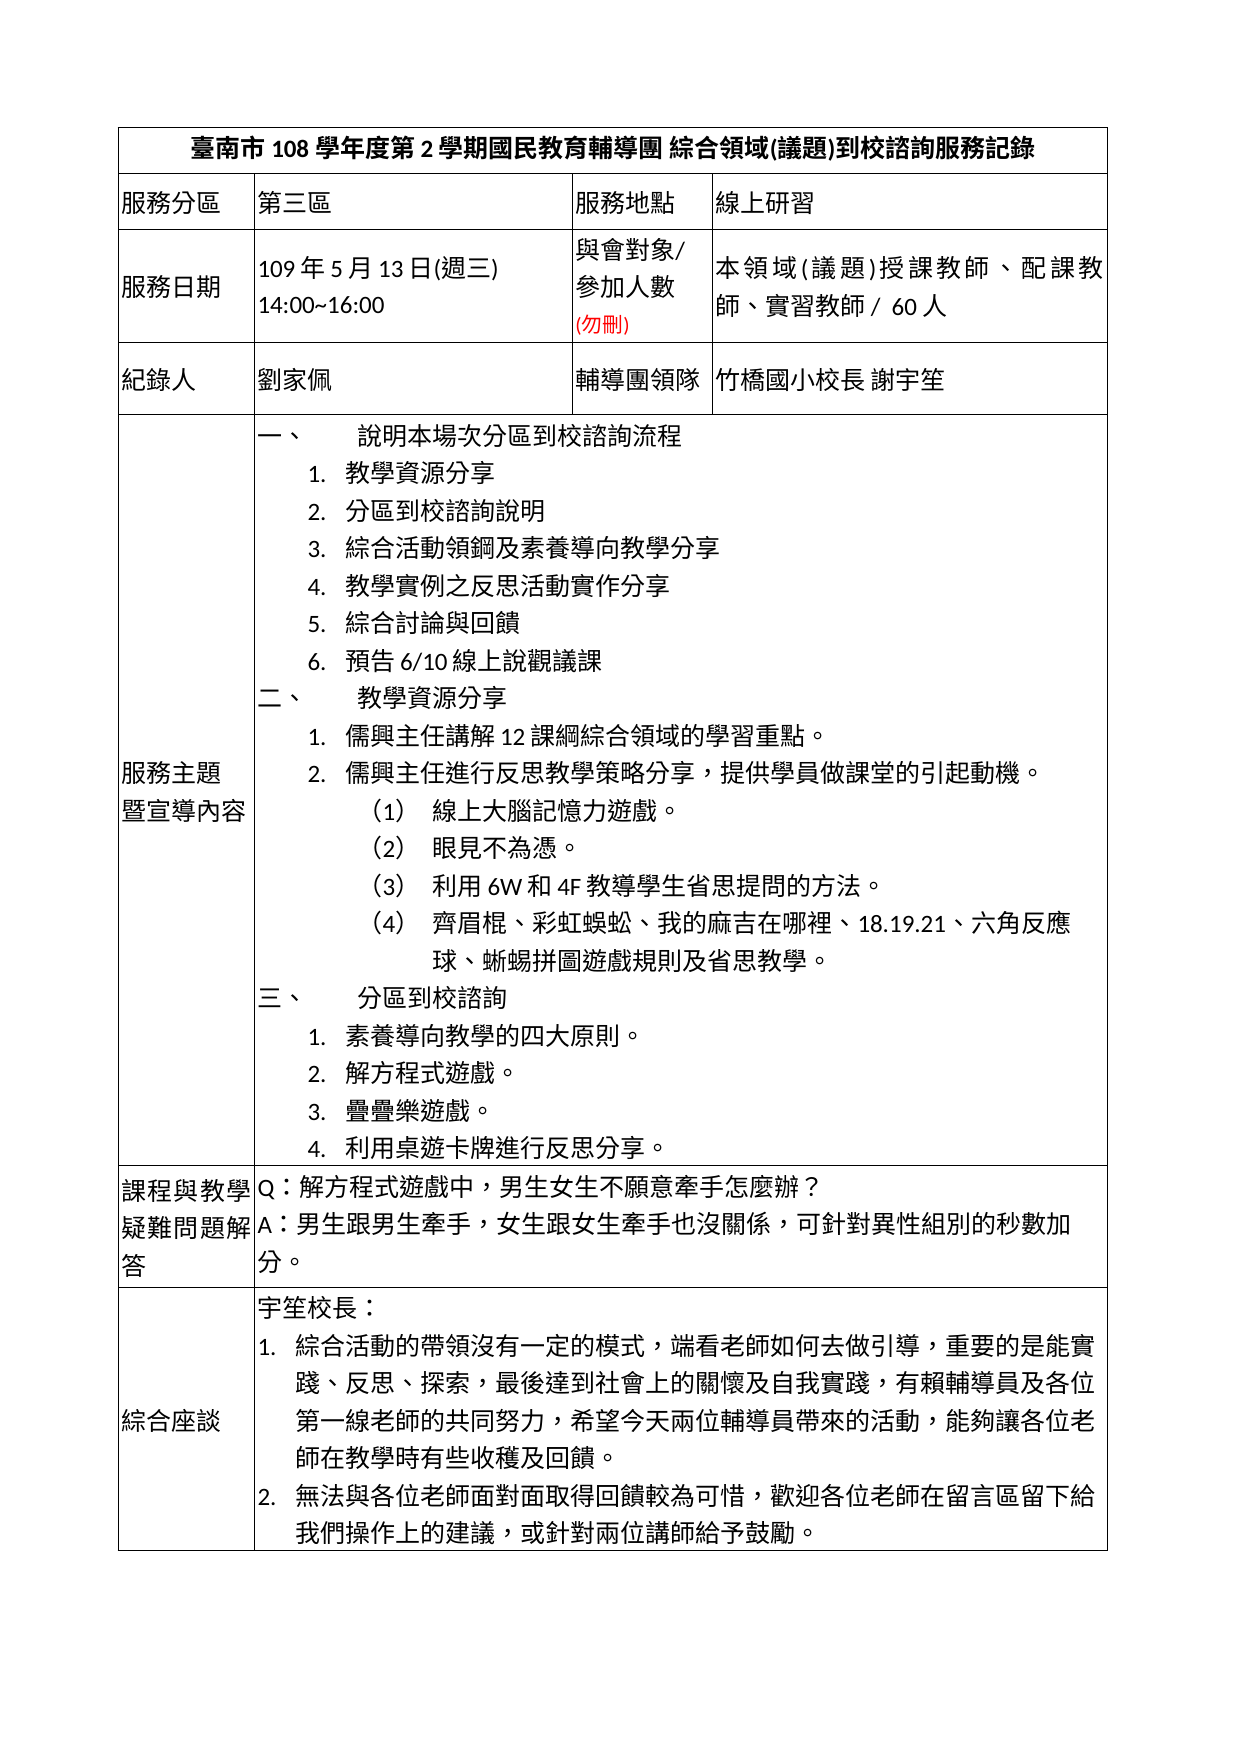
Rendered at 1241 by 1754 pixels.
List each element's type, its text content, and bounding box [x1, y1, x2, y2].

table_cell 服務地點 [573, 174, 712, 228]
table_cell 紀錄人 [119, 343, 254, 414]
table_cell 服務日期 [119, 230, 254, 342]
table_cell 課程與教學疑難問題解答 [119, 1166, 254, 1287]
table_cell 綜合座談 [119, 1288, 254, 1550]
table_cell 輔導團領隊 [573, 343, 712, 414]
table_cell 服務主題 暨宣導內容 [119, 415, 254, 1165]
table_header 臺南市 108 學年度第 2 學期國民教育輔導團 綜合領域(議題)到校諮詢服務記錄 [119, 128, 1107, 173]
table_cell 劉家佩 [255, 343, 572, 414]
table_cell 宇笙校長： 綜合活動的帶領沒有一定的模式，端看老師如何去做引導，重要的是能實踐、反思、探索，最後達到社會上的關懷及自我實踐，有賴輔導員及各位第一線老師的共同努力，希望今天兩位輔導員帶來的活動，能夠讓各位老師在教學時有些收穫及回饋。 無法與各位老師面對面取得回饋較為可惜，歡迎各位老師在留言區留下給我們操作上的建議，或針對兩位講師給予鼓勵。 [255, 1288, 1107, 1550]
table_cell 本領域(議題)授課教師、配課教師、實習教師 / 60人 [713, 230, 1107, 342]
table_cell 竹橋國小校長 謝宇笙 [713, 343, 1107, 414]
table_cell 與會對象/ 參加人數 (勿刪) [573, 230, 712, 342]
table_cell 109年5月13日(週三) 14:00~16:00 [255, 230, 572, 342]
table_cell 說明本場次分區到校諮詢流程 教學資源分享 分區到校諮詢說明 綜合活動領鋼及素養導向教學分享 教學實例之反思活動實作分享 綜合討論與回饋 預告6/10線上說觀議課 教學資源分享 儒興主任講解12課綱綜合領域的學習重點。 儒興主任進行反思教學策略分享，提供學員做課堂的引起動機。 線上大腦記憶力遊戲。 眼見不為憑。 利用6W和4F教導學生省思提問的方法。 齊眉棍、彩虹蜈蚣、我的麻吉在哪裡、18.19.21、六角反應球、蜥蜴拼圖遊戲規則及省思教學。 分區到校諮詢 素養導向教學的四大原則。 解方程式遊戲。 疊疊樂遊戲。 利用桌遊卡牌進行反思分享。 [255, 415, 1107, 1165]
table_cell 線上研習 [713, 174, 1107, 228]
table_cell Q：解方程式遊戲中，男生女生不願意牽手怎麼辦？ A：男生跟男生牽手，女生跟女生牽手也沒關係，可針對異性組別的秒數加分。 [255, 1166, 1107, 1287]
table_cell 服務分區 [119, 174, 254, 228]
table_cell 第三區 [255, 174, 572, 228]
